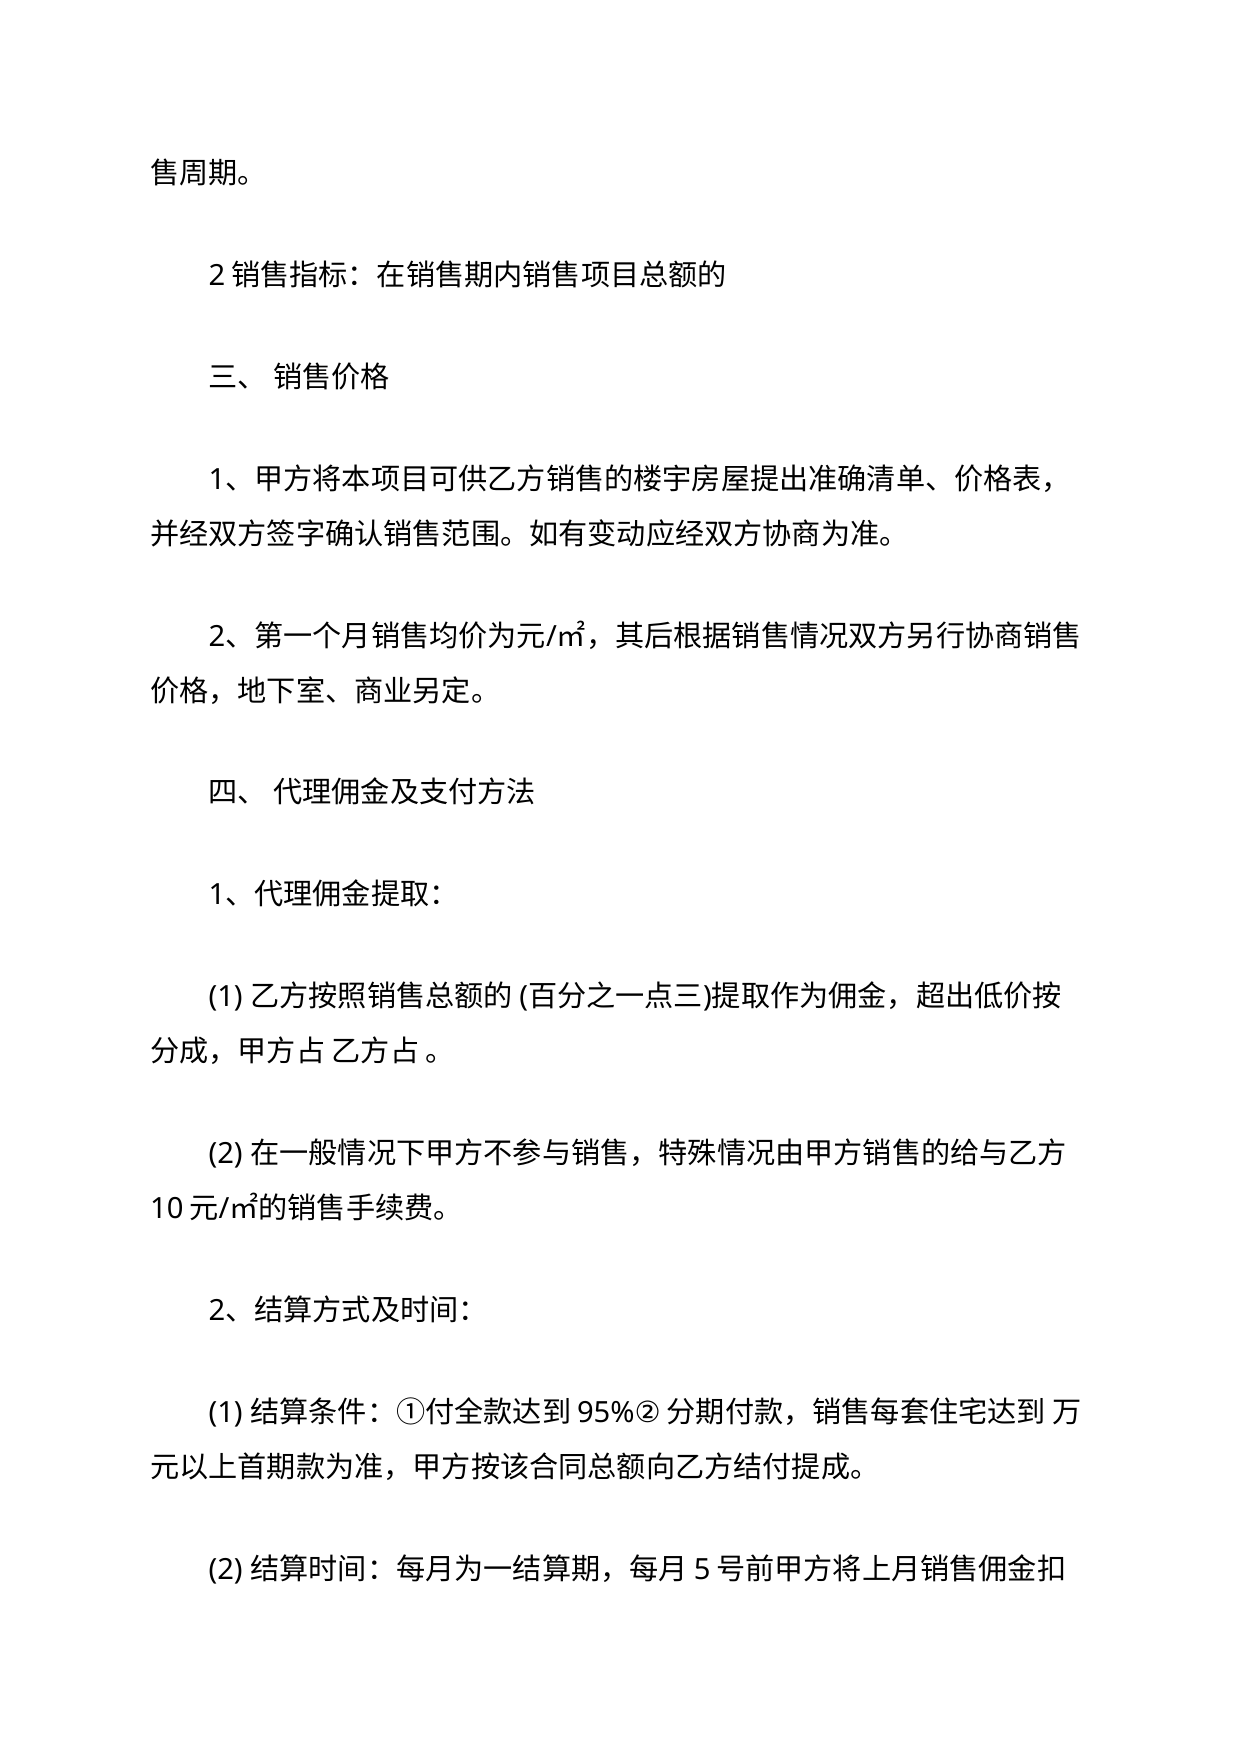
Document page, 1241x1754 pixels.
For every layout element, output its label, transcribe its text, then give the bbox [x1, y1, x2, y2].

text 1、甲方将本项目可供乙方销售的楼宇房屋提出准确清单、价格表，并经双方签字确认销售范围。如有变动应经双方协商为准。 [150, 456, 1090, 553]
text (1) 乙方按照销售总额的 (百分之一点三)提取作为佣金，超出低价按 分成，甲方占 乙方占 。 [150, 973, 1090, 1070]
text 1、代理佣金提取： [150, 871, 1090, 913]
text 三、 销售价格 [150, 354, 1090, 396]
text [150, 150, 1090, 192]
text 2、第一个月销售均价为元/㎡，其后根据销售情况双方另行协商销售价格，地下室、商业另定。 [150, 612, 1090, 709]
text (2) 在一般情况下甲方不参与销售，特殊情况由甲方销售的给与乙方10元/㎡的销售手续费。 [150, 1129, 1090, 1227]
text 四、 代理佣金及支付方法 [150, 769, 1090, 811]
text 2销售指标：在销售期内销售项目总额的 [150, 252, 1090, 294]
text (1) 结算条件：①付全款达到95%②分期付款，销售每套住宅达到 万元以上首期款为准，甲方按该合同总额向乙方结付提成。 [150, 1388, 1090, 1486]
text 2、结算方式及时间： [150, 1287, 1090, 1329]
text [150, 1545, 1090, 1588]
